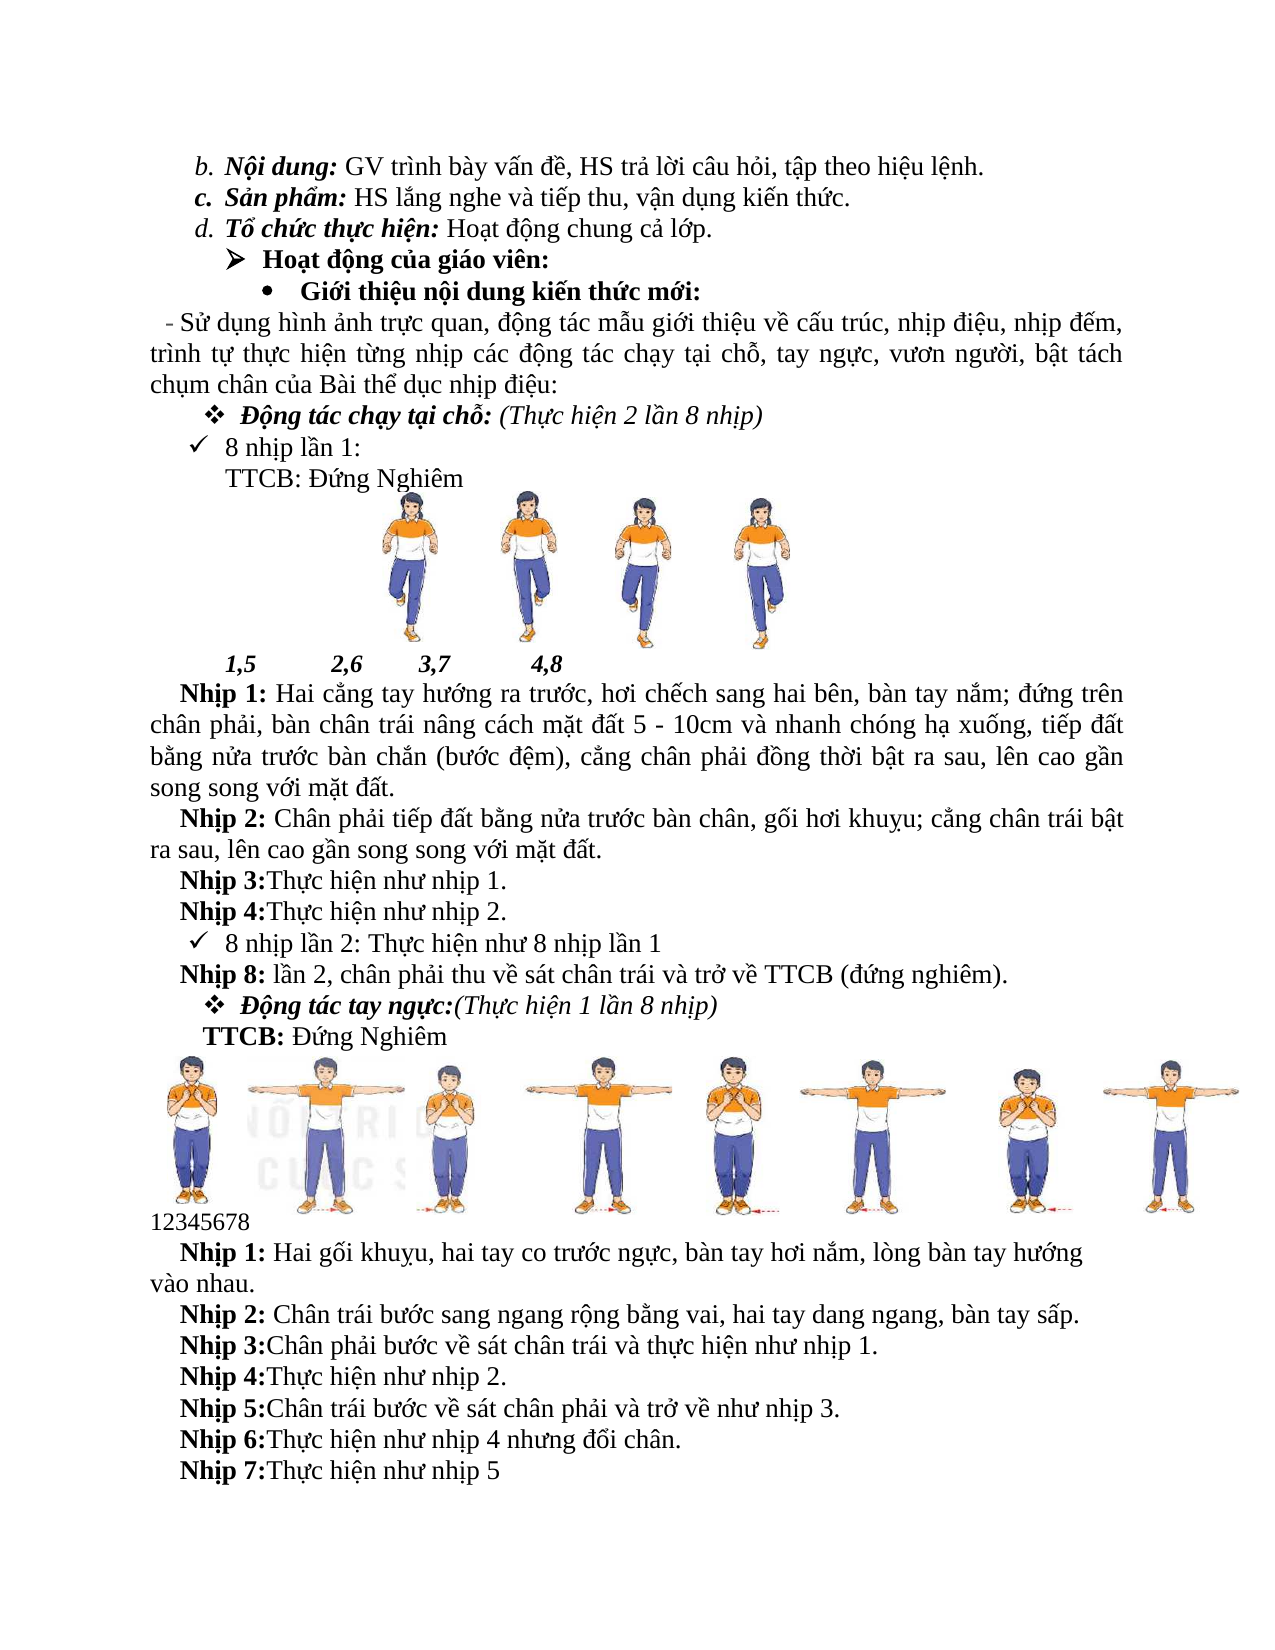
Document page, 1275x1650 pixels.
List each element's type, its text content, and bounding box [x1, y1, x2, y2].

text Nhịp 3:Chân phải bước về sát chân trái và thực hiện như nhịp 1. [150, 1329, 1125, 1361]
text Nhịp 2: Chân trái bước sang ngang rộng bằng vai, hai tay dang ngang, bàn tay sấp. [150, 1298, 1125, 1329]
picture [382, 492, 438, 642]
list Động tác tay ngực:(Thực hiện 1 lần 8 nhịp) [202, 989, 1125, 1020]
list 8 nhịp lần 2: Thực hiện như 8 nhịp lần 1 [187, 927, 1125, 958]
list Tổ chức thực hiện: Hoạt động chung cả lớp. [194, 212, 1125, 243]
picture [1103, 1059, 1240, 1214]
text 1,5 2,6 3,7 4,8 [225, 649, 1125, 677]
picture [247, 1056, 406, 1207]
picture [705, 1056, 780, 1207]
text Nhịp 4:Thực hiện như nhịp 2. [150, 1361, 1125, 1392]
picture [733, 498, 791, 650]
list Sản phẩm: HS lắng nghe và tiếp thu, vận dụng kiến thức. [194, 181, 1125, 212]
text Nhịp 2: Chân phải tiếp đất bằng nửa trước bàn chân, gối hơi khuỵu; cẳng chân trái bật ra sau, lên cao gần song song với mặt đất. [150, 802, 1125, 864]
list 8 nhịp lần 1: [187, 431, 1125, 462]
text Nhịp 7:Thực hiện như nhịp 5 [150, 1454, 1125, 1485]
text Nhịp 3:Thực hiện như nhịp 1. [150, 864, 1125, 896]
picture [416, 1056, 673, 1207]
text TTCB: Đứng Nghiêm [150, 1020, 1125, 1051]
picture [614, 497, 672, 649]
list Động tác chạy tại chỗ: (Thực hiện 2 lần 8 nhịp) [202, 399, 1125, 431]
list Sử dụng hình ảnh trực quan, động tác mẫu giới thiệu về cấu trúc, nhịp điệu, nhịp đếm, trình tự thực hiện từng nhịp các động tác chạy tại chỗ, tay ngực, vươn người, bật tách chụm chân của Bài thể dục nhịp điệu: [150, 306, 1125, 399]
picture [166, 1056, 218, 1204]
picture [998, 1068, 1074, 1207]
text TTCB: Đứng Nghiêm [225, 462, 1125, 493]
text Nhịp 1: Hai gối khuỵu, hai tay co trước ngực, bàn tay hơi nắm, lòng bàn tay hướng vào nhau. [150, 1236, 1125, 1298]
text Nhịp 1: Hai cẳng tay hướng ra trước, hơi chếch sang hai bên, bàn tay nắm; đứng trên chân phải, bàn chân trái nâng cách mặt đất 5 - 10cm và nhanh chóng hạ xuống, tiếp đất bằng nửa trước bàn chắn (bước đệm), cẳng chân phải đồng thời bật ra sau, lên cao gần song song với mặt đất. [150, 677, 1125, 802]
picture [799, 1059, 947, 1207]
text Nhịp 6:Thực hiện như nhịp 4 nhưng đổi chân. [150, 1423, 1125, 1454]
picture [500, 491, 558, 643]
list Hoạt động của giáo viên: [225, 243, 1125, 275]
list Giới thiệu nội dung kiến thức mới: [262, 275, 1125, 306]
text Nhịp 8: lần 2, chân phải thu về sát chân trái và trở về TTCB (đứng nghiêm). [179, 958, 1125, 989]
text Nhịp 4:Thực hiện như nhịp 2. [150, 896, 1125, 927]
text 12345678 [150, 1207, 1125, 1236]
list Nội dung: GV trình bày vấn đề, HS trả lời câu hỏi, tập theo hiệu lệnh. [194, 150, 1125, 181]
text Nhịp 5:Chân trái bước về sát chân phải và trở về như nhịp 3. [150, 1392, 1125, 1423]
